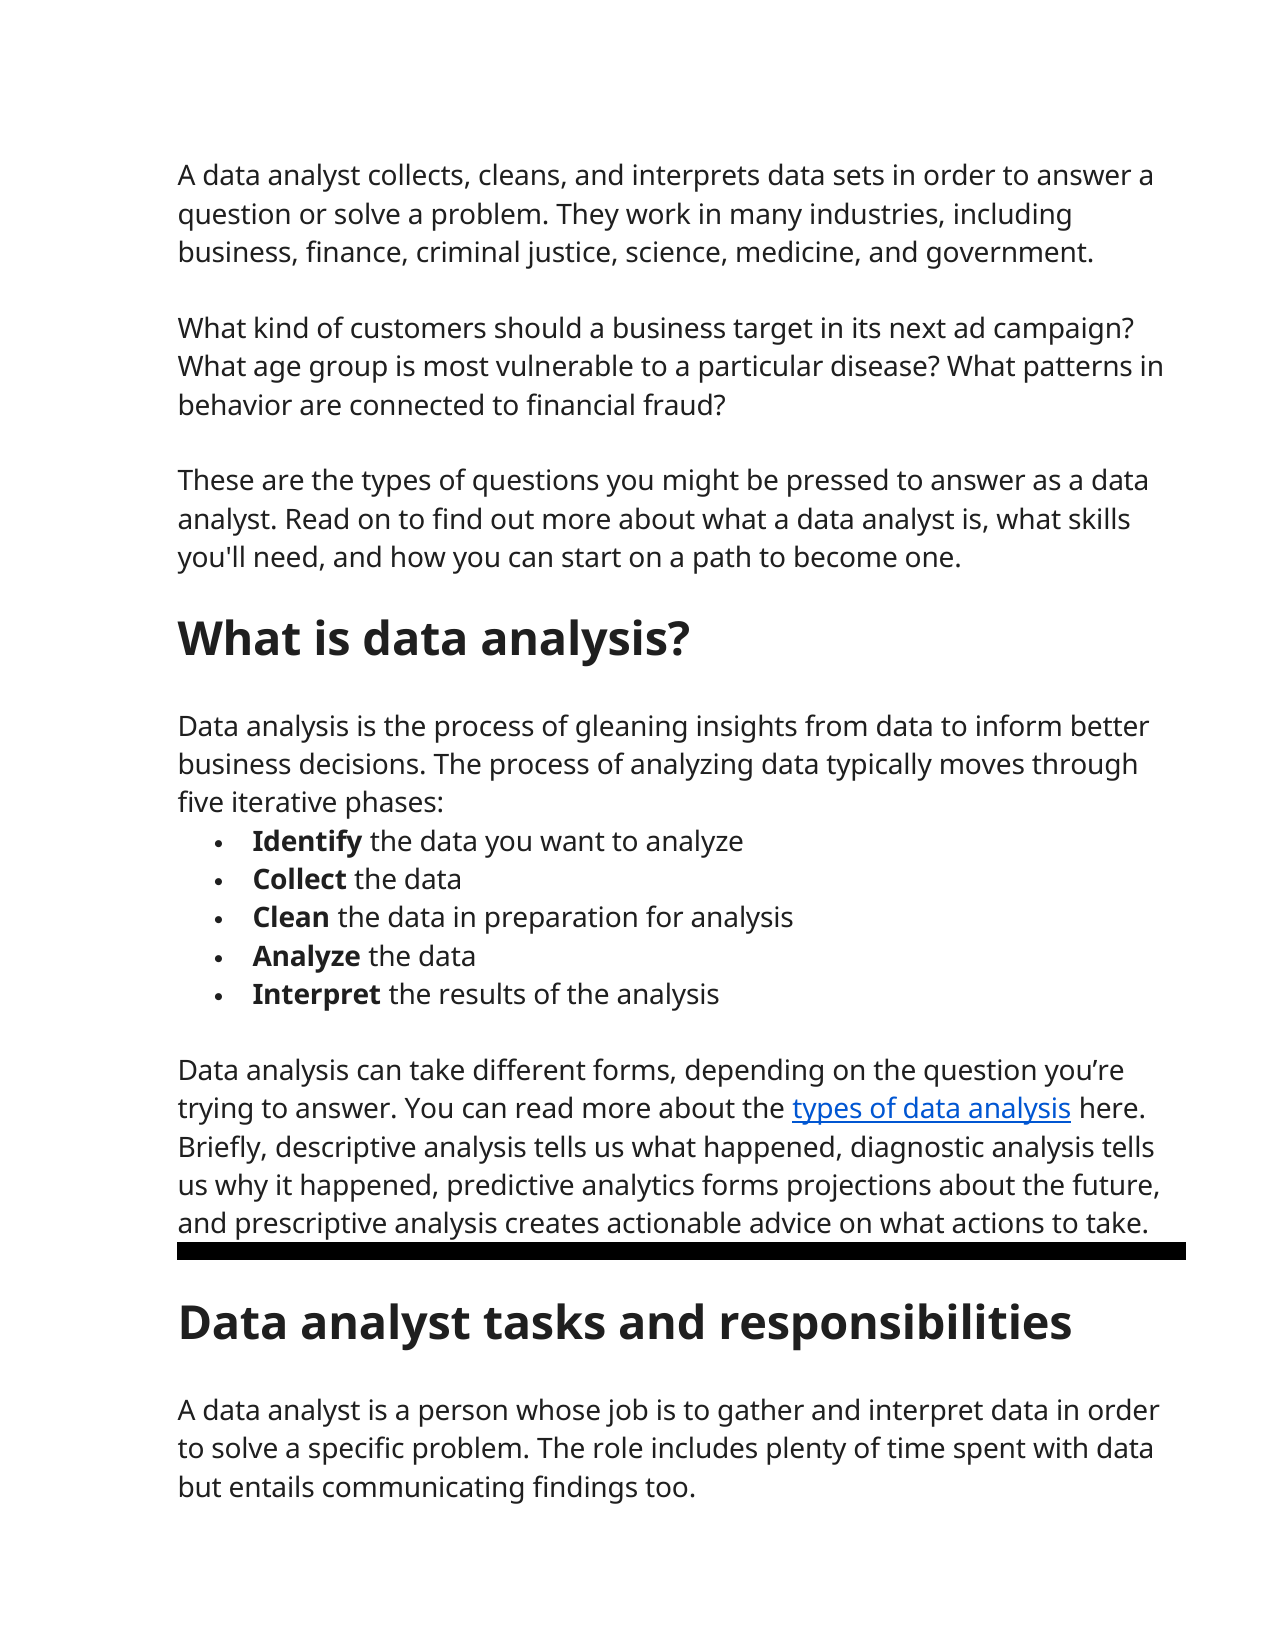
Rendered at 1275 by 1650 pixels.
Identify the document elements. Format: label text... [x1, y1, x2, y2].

list Interpret the results of the analysis [215, 974, 1186, 1013]
text Data analysis is the process of gleaning insights from data to inform better business decisions. The process of analyzing data typically moves through five iterative phases: [177, 706, 1186, 821]
list Identify the data you want to analyze [215, 821, 1186, 859]
text Data analysis can take different forms, depending on the question you’re trying to answer. You can read more about the types of data analysis here. Briefly, descriptive analysis tells us what happened, diagnostic analysis tells us why it happened, predictive analytics forms projections about the future, and prescriptive analysis creates actionable advice on what actions to take. [177, 1050, 1186, 1242]
list Clean the data in preparation for analysis [215, 898, 1186, 936]
text What kind of customers should a business target in its next ad campaign? What age group is most vulnerable to a particular disease? What patterns in behavior are connected to financial fraud? [177, 308, 1186, 423]
text A data analyst is a person whose job is to gather and interpret data in order to solve a specific problem. The role includes plenty of time spent with data but entails communicating findings too. [177, 1391, 1186, 1506]
text A data analyst collects, cleans, and interprets data sets in order to answer a question or solve a problem. They work in many industries, including business, finance, criminal justice, science, medicine, and government. [177, 156, 1186, 271]
list Analyze the data [215, 936, 1186, 974]
text Data analyst tasks and responsibilities [177, 1289, 1186, 1353]
text What is data analysis? [177, 605, 1186, 669]
text These are the types of questions you might be pressed to answer as a data analyst. Read on to find out more about what a data analyst is, what skills you'll need, and how you can start on a path to become one. [177, 461, 1186, 576]
list Collect the data [215, 859, 1186, 898]
